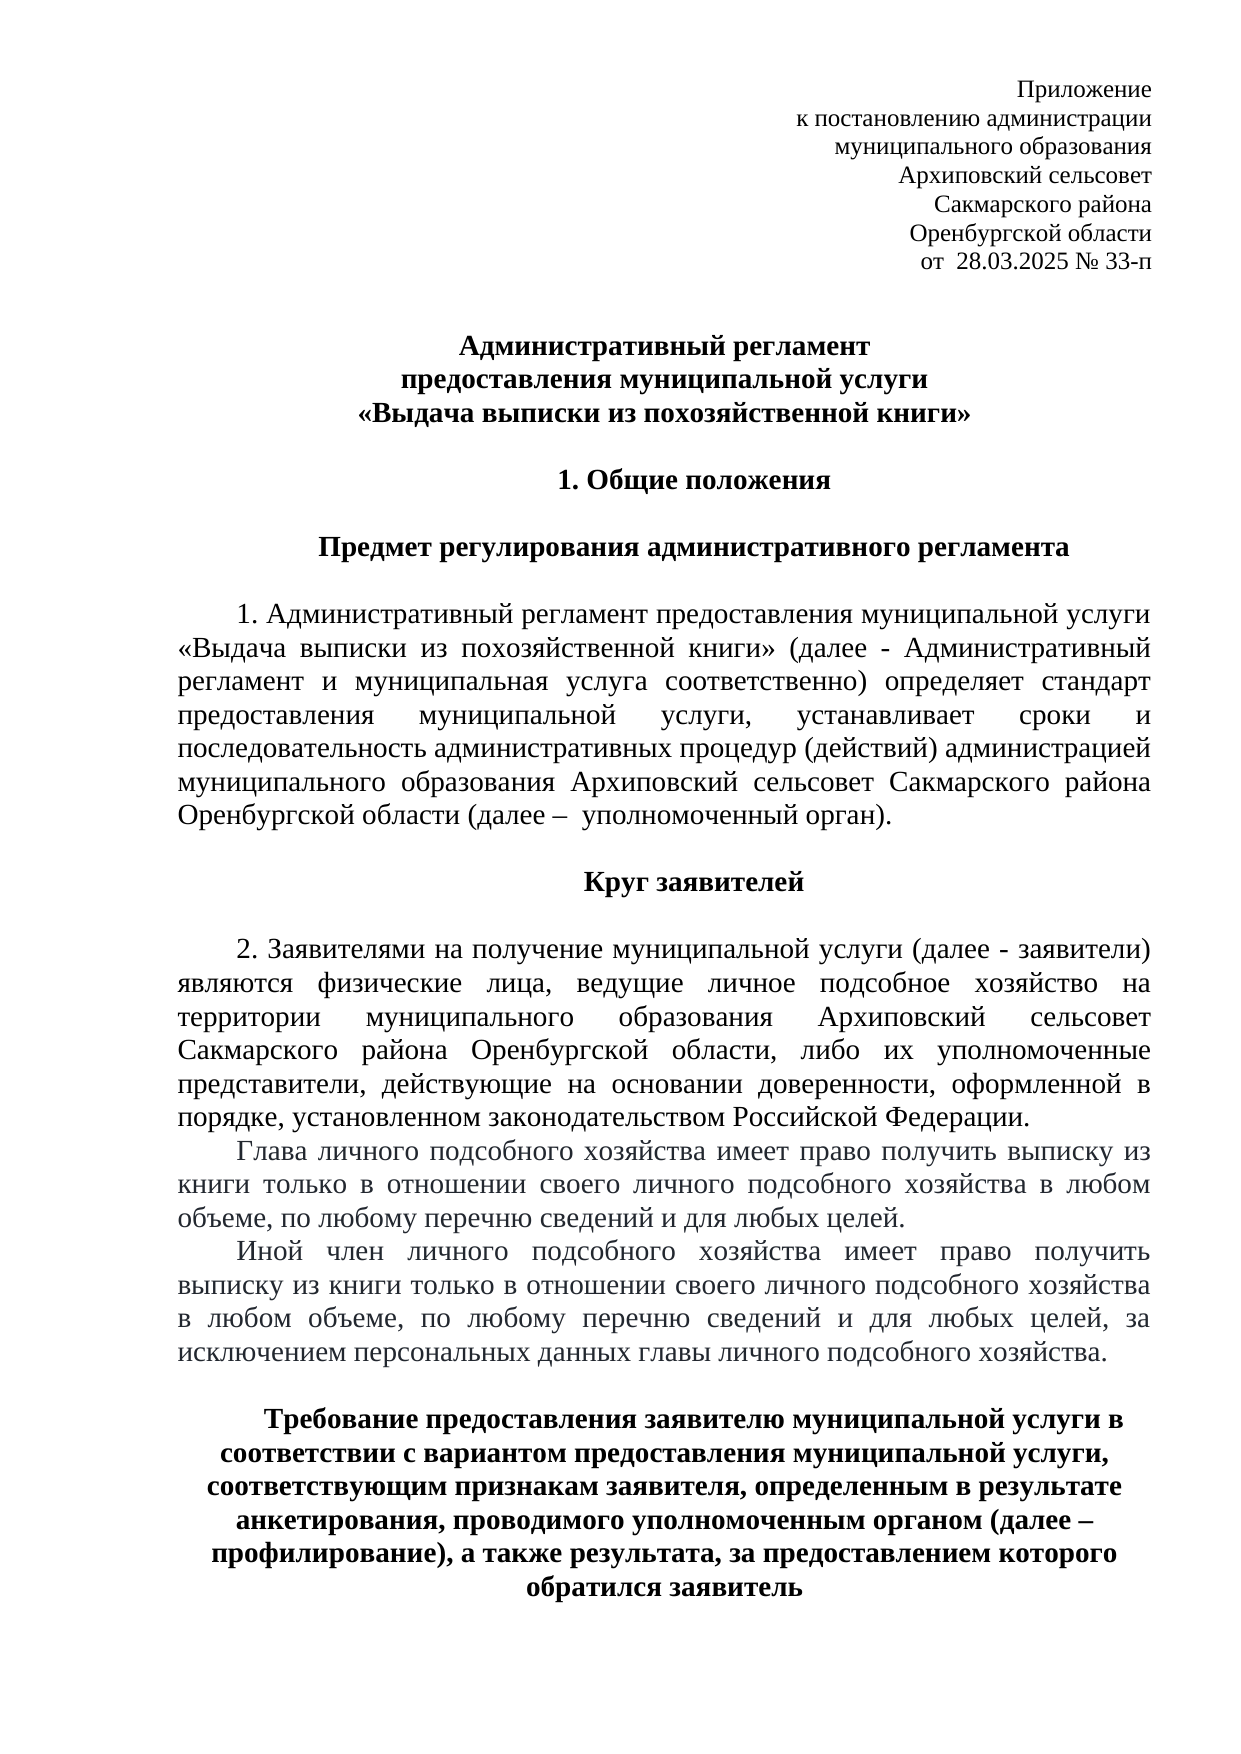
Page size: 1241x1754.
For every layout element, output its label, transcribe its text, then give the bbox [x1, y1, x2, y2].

text Иной член личного подсобного хозяйства имеет право получить выписку из книги только в отношении своего личного подсобного хозяйства в любом объеме, по любому перечню сведений и для любых целей, за исключением персональных данных главы личного подсобного хозяйства. [177, 1233, 1152, 1368]
text к постановлению администрации [177, 103, 1152, 131]
text «Выдача выписки из похозяйственной книги» [177, 395, 1152, 428]
text предоставления муниципальной услуги [177, 361, 1152, 395]
text 2. Заявителями на получение муниципальной услуги (далее - заявители) являются физические лица, ведущие личное подсобное хозяйство на территории муниципального образования Архиповский сельсовет Сакмарского района Оренбургской области, либо их уполномоченные представители, действующие на основании доверенности, оформленной в порядке, установленном законодательством Российской Федерации. [177, 932, 1152, 1133]
text Приложение [803, 74, 1152, 103]
text Оренбургской области [803, 218, 1152, 246]
text Архиповский сельсовет [803, 160, 1152, 189]
text Предмет регулирования административного регламента [177, 529, 1152, 563]
text 1. Административный регламент предоставления муниципальной услуги «Выдача выписки из похозяйственной книги» (далее - Административный регламент и муниципальная услуга соответственно) определяет стандарт предоставления муниципальной услуги, устанавливает сроки и последовательность административных процедур (действий) администрацией муниципального образования Архиповский сельсовет Сакмарского района Оренбургской области (далее – уполномоченный орган). [177, 596, 1152, 831]
text Круг заявителей [177, 864, 1152, 898]
text Сакмарского района [803, 189, 1152, 218]
text муниципального образования [177, 131, 1152, 160]
text 1. Общие положения [177, 462, 1152, 496]
text Глава личного подсобного хозяйства имеет право получить выписку из книги только в отношении своего личного подсобного хозяйства в любом объеме, по любому перечню сведений и для любых целей. [177, 1133, 1152, 1233]
text от 28.03.2025 № 33-п [803, 246, 1152, 275]
text Административный регламент [177, 328, 1152, 361]
text Требование предоставления заявителю муниципальной услуги в соответствии с вариантом предоставления муниципальной услуги, соответствующим признакам заявителя, определенным в результате анкетирования, проводимого уполномоченным органом (далее – профилирование), а также результата, за предоставлением которого обратился заявитель [177, 1401, 1152, 1602]
